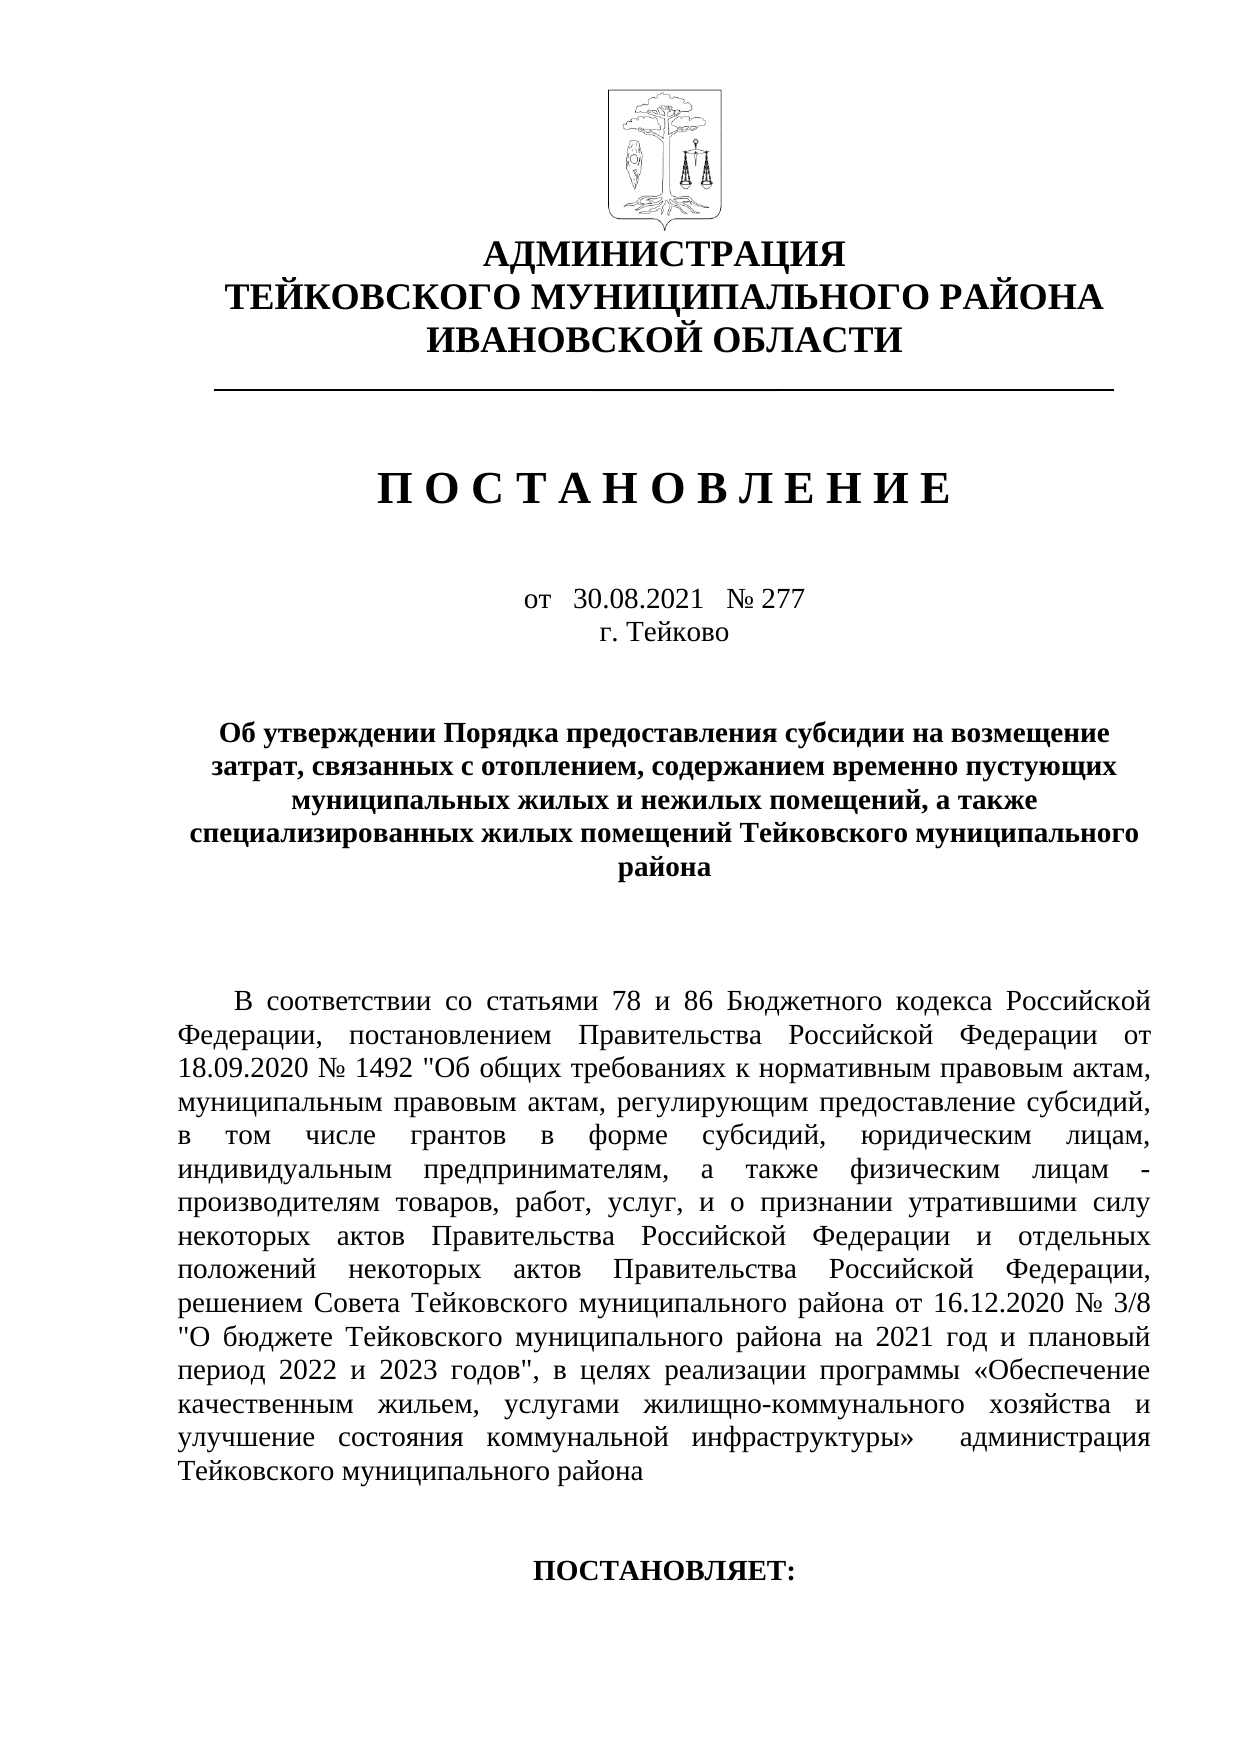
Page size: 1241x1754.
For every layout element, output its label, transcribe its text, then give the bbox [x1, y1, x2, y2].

text от 30.08.2021 № 277 [177, 581, 1152, 614]
text В соответствии со статьями 78 и 86 Бюджетного кодекса Российской Федерации, постановлением Правительства Российской Федерации от 18.09.2020 № 1492 "Об общих требованиях к нормативным правовым актам, муниципальным правовым актам, регулирующим предоставление субсидий, в том числе грантов в форме субсидий, юридическим лицам, индивидуальным предпринимателям, а также физическим лицам - производителям товаров, работ, услуг, и о признании утратившими силу некоторых актов Правительства Российской Федерации и отдельных положений некоторых актов Правительства Российской Федерации, решением Совета Тейковского муниципального района от 16.12.2020 № 3/8 "О бюджете Тейковского муниципального района на 2021 год и плановый период 2022 и 2023 годов", в целях реализации программы «Обеспечение качественным жильем, услугами жилищно-коммунального хозяйства и улучшение состояния коммунальной инфраструктуры» администрация Тейковского муниципального района [177, 983, 1152, 1486]
text г. Тейково [177, 614, 1152, 648]
text Об утверждении Порядка предоставления субсидии на возмещение затрат, связанных с отоплением, содержанием временно пустующих муниципальных жилых и нежилых помещений, а также специализированных жилых помещений Тейковского муниципального района [177, 715, 1152, 883]
text п о с т а н о в л е н и е [177, 461, 1152, 514]
text тейковского муниципального района [177, 274, 1152, 317]
text ивановской области [177, 317, 1152, 360]
text администрация [177, 231, 1152, 274]
text постановляет: [177, 1553, 1152, 1587]
picture [607, 88, 722, 231]
text _____________ [177, 360, 1152, 394]
